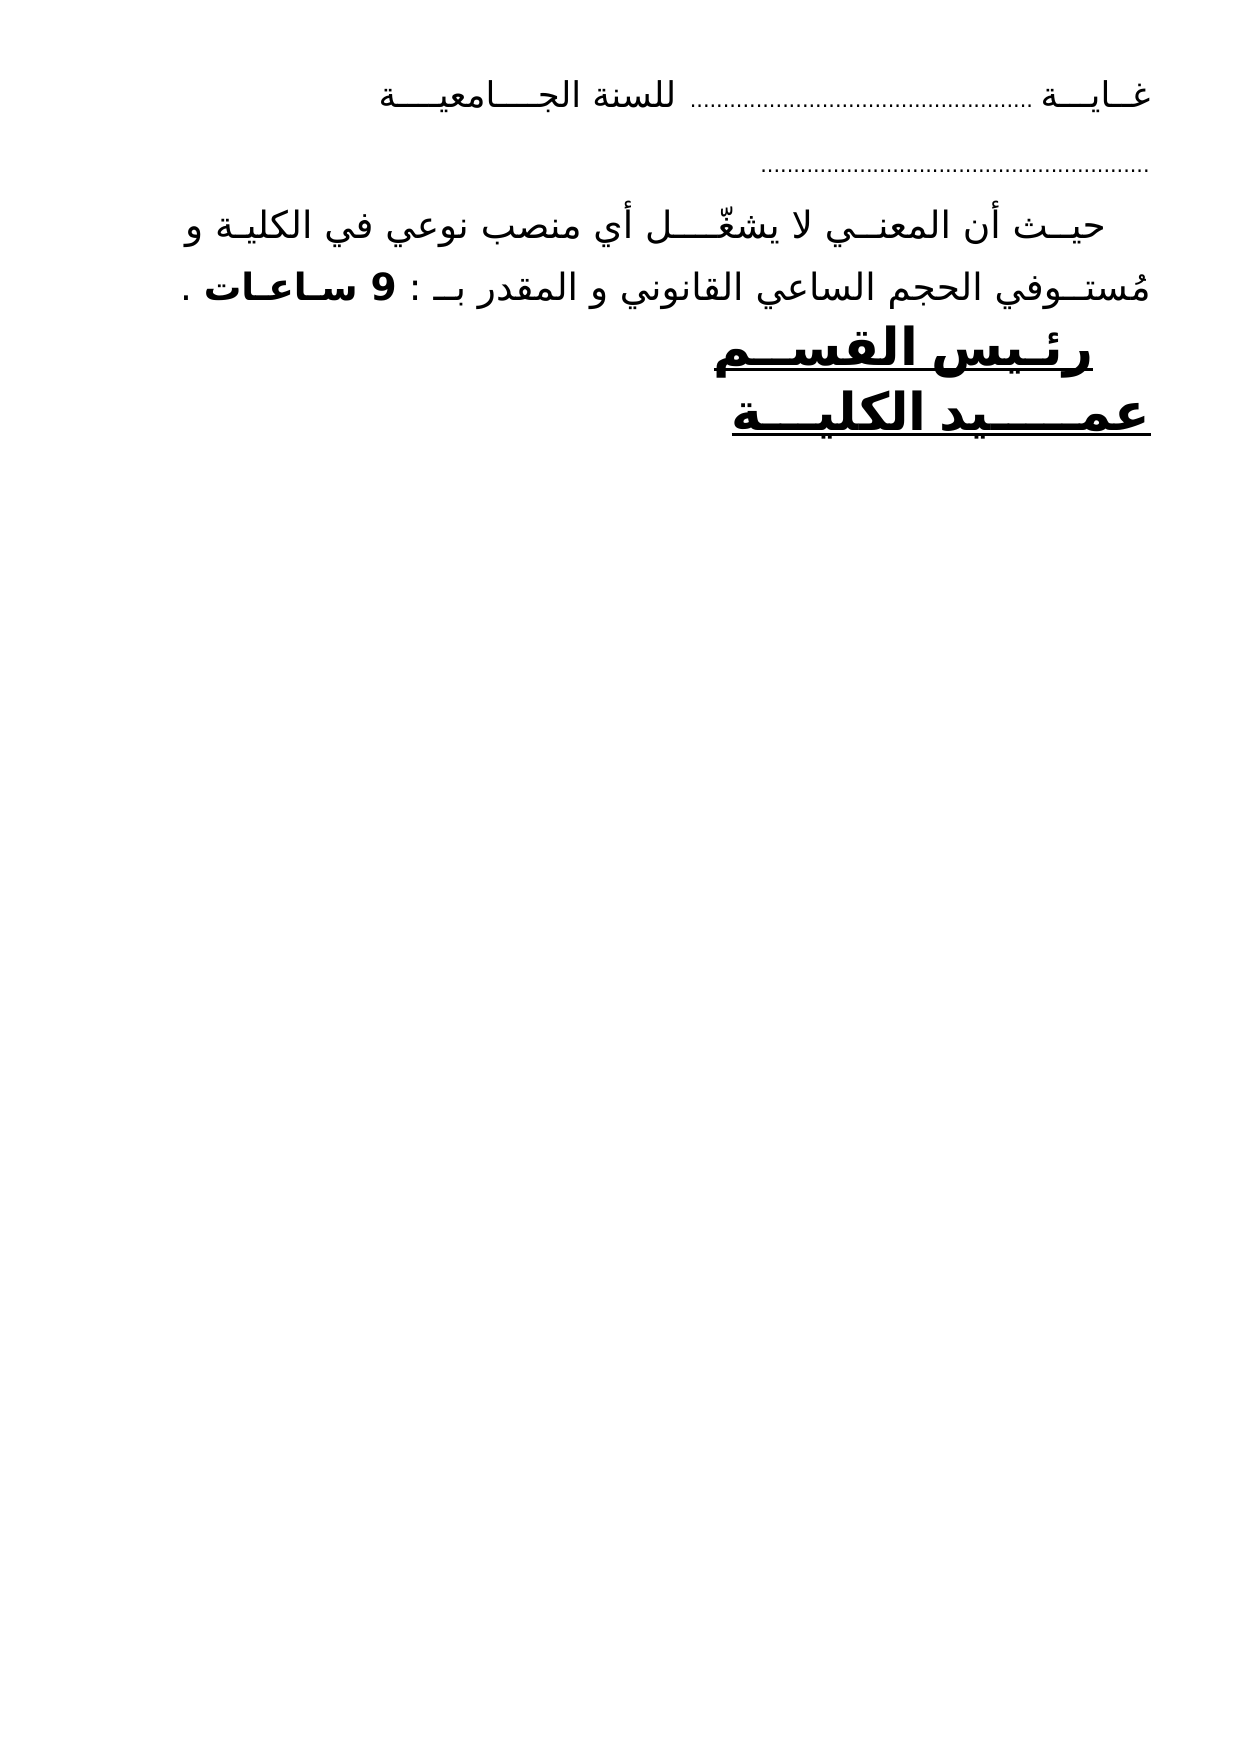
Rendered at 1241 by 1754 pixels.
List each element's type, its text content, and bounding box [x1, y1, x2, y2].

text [90, 75, 1150, 182]
text رئـيس القســم عمـــــيد الكليـــة [104, 317, 1150, 441]
text حيــث أن المعنــي لا يشغّــــل أي منصب نوعي في الكليـة و مُستــوفي الحجم الساعي القانوني و المقدر بــ : 9 سـاعـات . [104, 203, 1150, 312]
